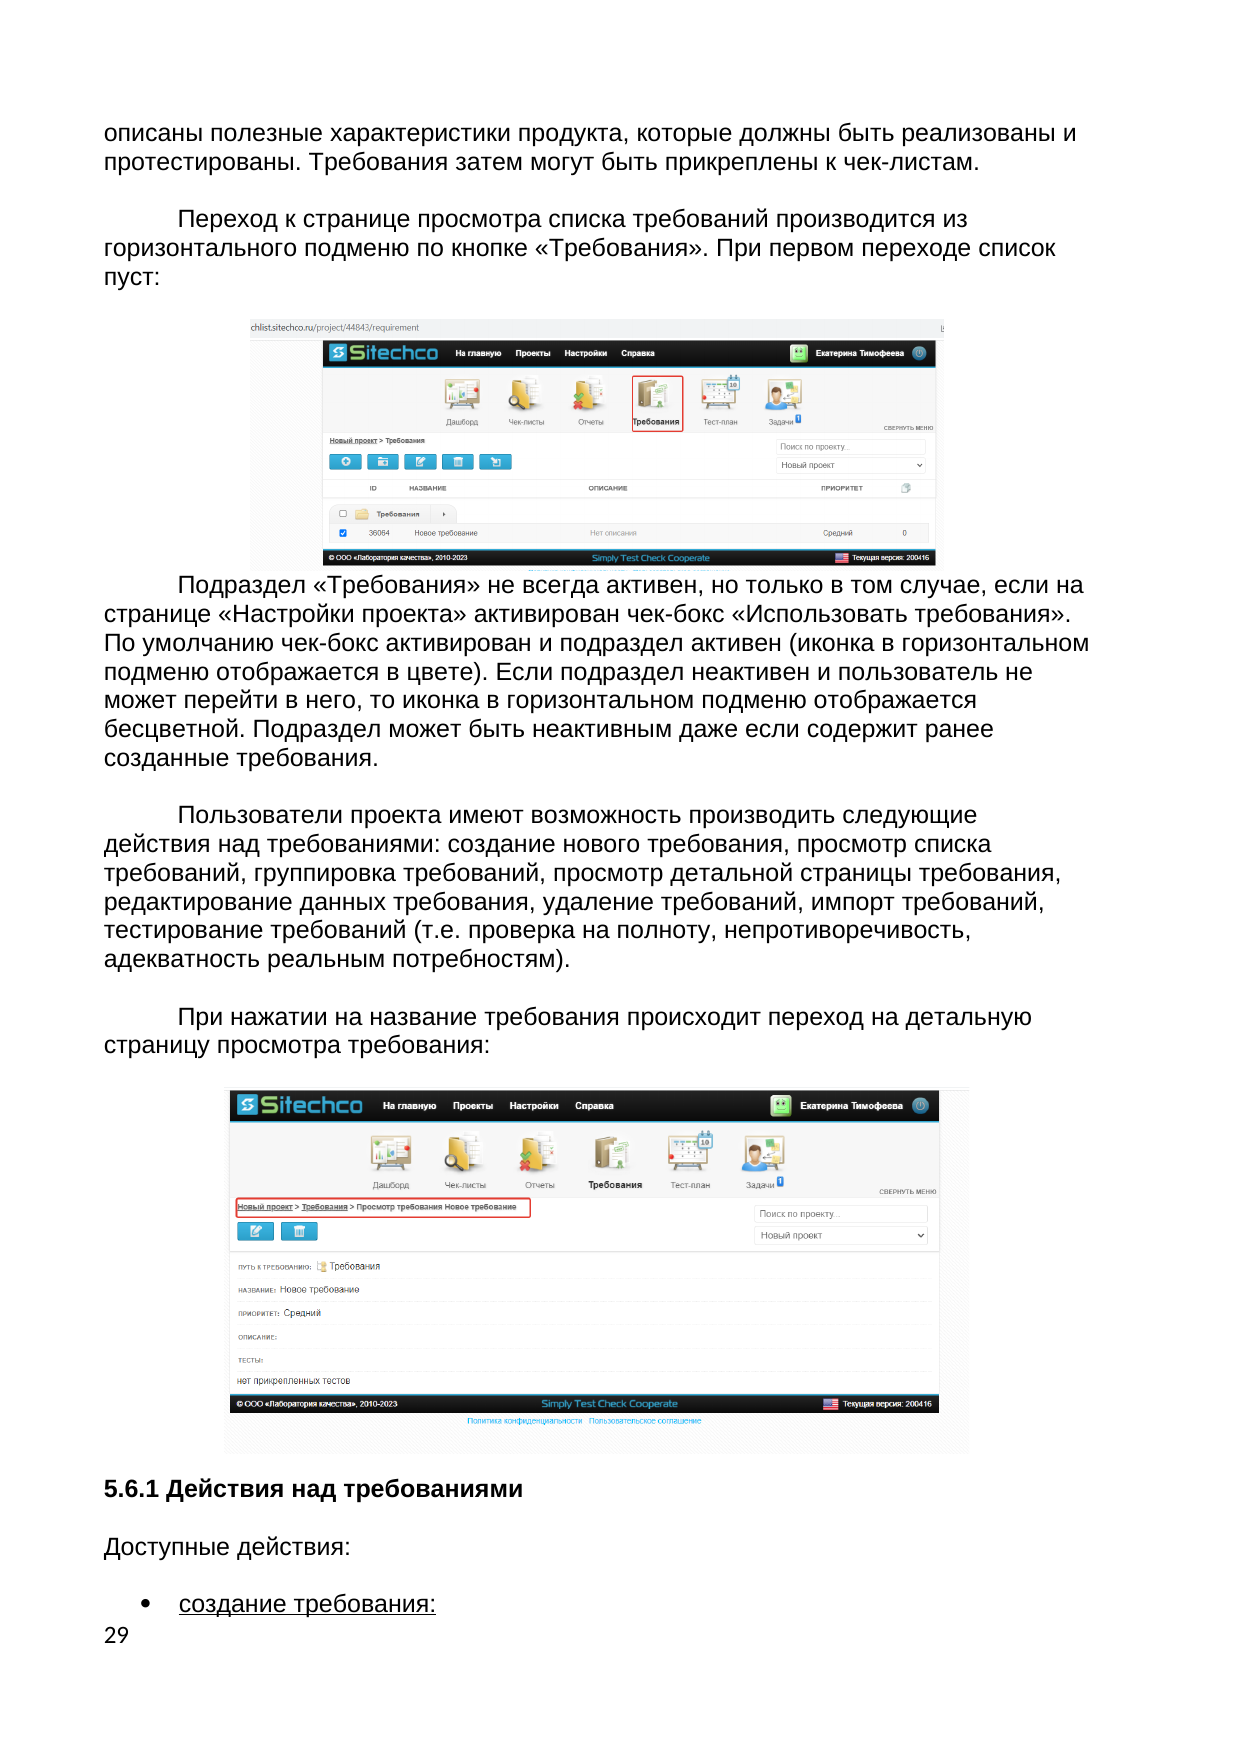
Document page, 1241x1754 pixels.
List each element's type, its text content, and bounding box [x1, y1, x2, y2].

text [103, 118, 1090, 176]
list создание требования: [141, 1589, 1090, 1618]
text Подраздел «Требования» не всегда активен, но только в том случае, если на странице «Настройки проекта» активирован чек-бокс «Использовать требования». По умолчанию чек-бокс активирован и подраздел активен (иконка в горизонтальном подменю отображается в цвете). Если подраздел неактивен и пользователь не может перейти в него, то иконка в горизонтальном подменю отображается бесцветной. Подраздел может быть неактивным даже если содержит ранее созданные требования. [103, 570, 1090, 771]
picture [250, 319, 944, 571]
text Переход к странице просмотра списка требований производится из горизонтального подменю по кнопке «Требования». При первом переходе список пуст: [103, 204, 1090, 291]
text Доступные действия: [103, 1532, 1090, 1560]
text Пользователи проекта имеют возможность производить следующие действия над требованиями: создание нового требования, просмотр списка требований, группировка требований, просмотр детальной страницы требования, редактирование данных требования, удаление требований, импорт требований, тестирование требований (т.е. проверка на полноту, непротиворечивость, адекватность реальным потребностям). [103, 800, 1090, 973]
text При нажатии на название требования происходит переход на детальную страницу просмотра требования: [103, 1001, 1090, 1059]
picture [224, 1087, 970, 1454]
subtitle 5.6.1 Действия над требованиями [103, 1474, 1090, 1503]
